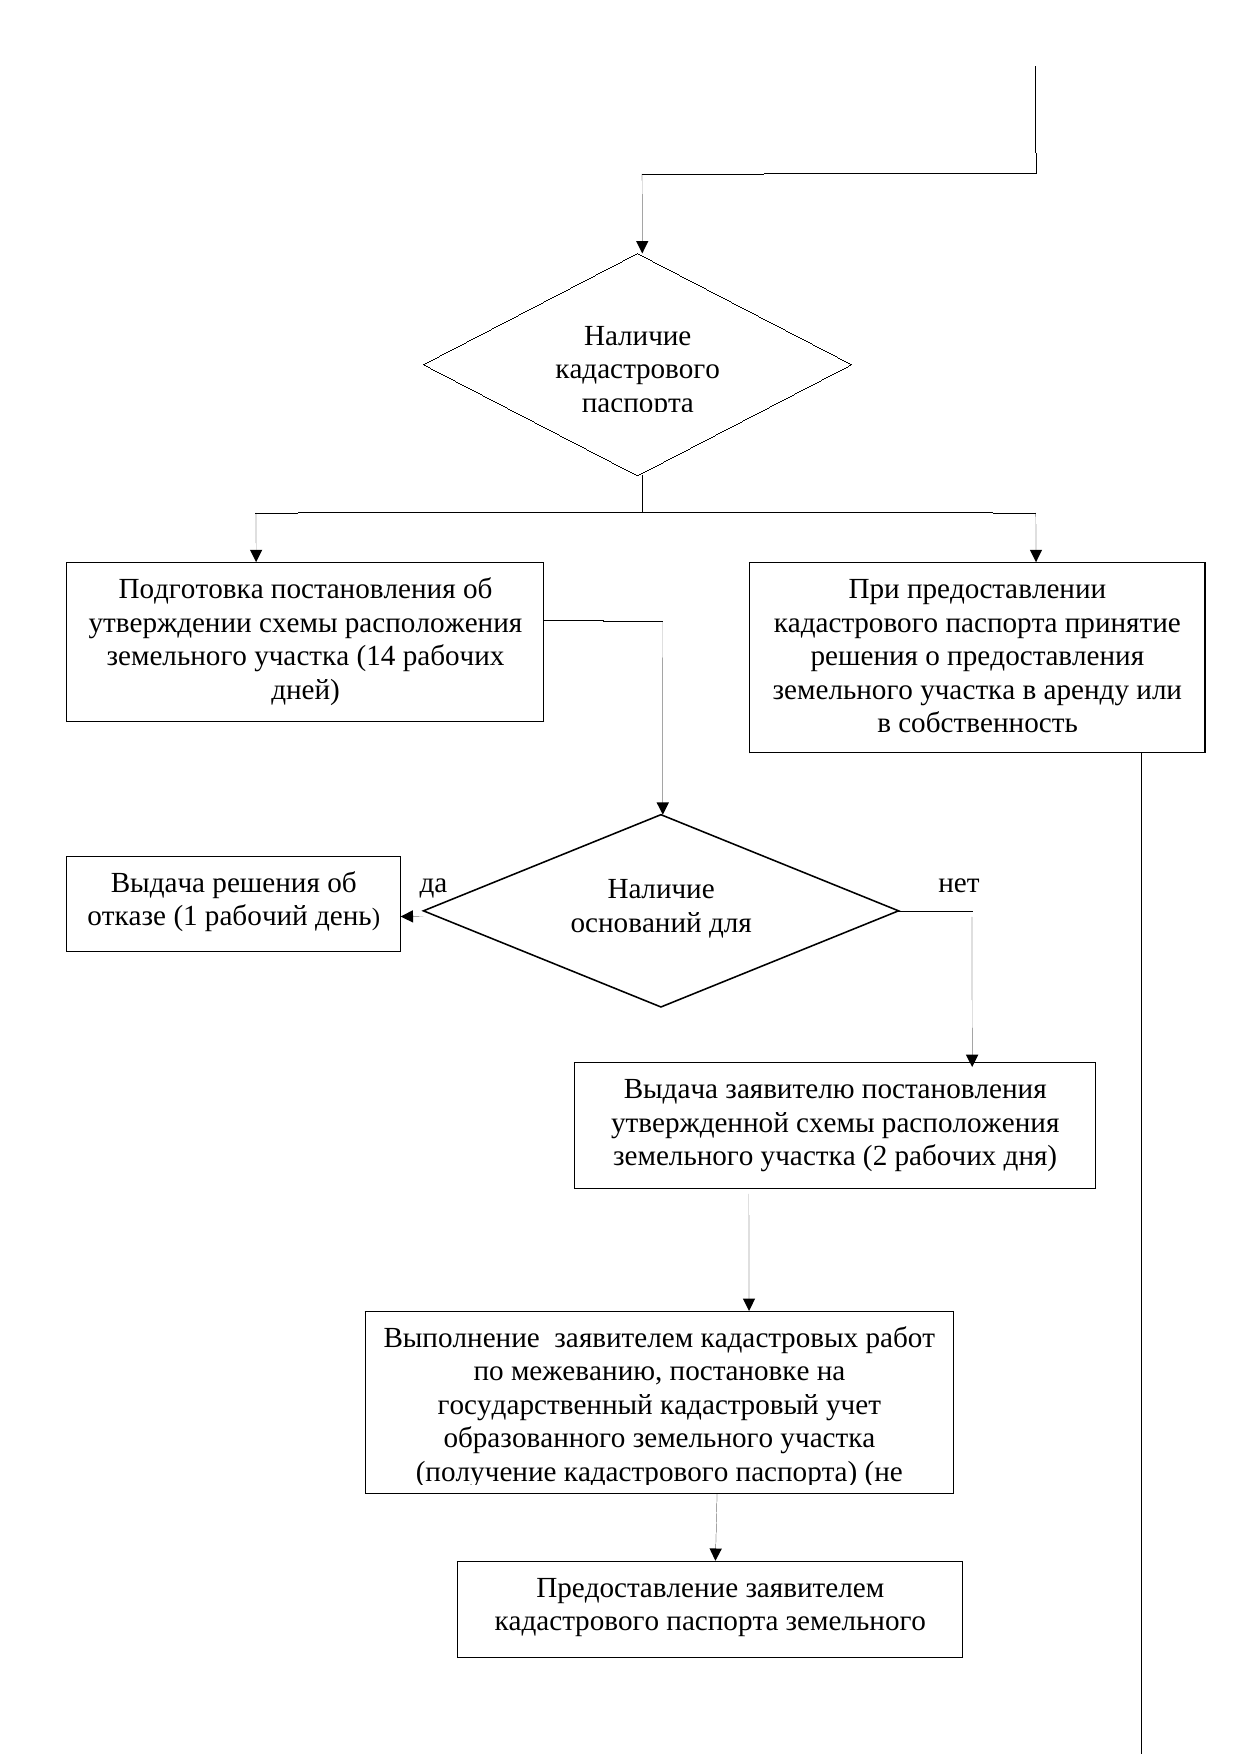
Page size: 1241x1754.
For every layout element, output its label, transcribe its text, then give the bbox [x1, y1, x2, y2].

text да нет [401, 865, 532, 898]
text да нет [790, 865, 1141, 898]
